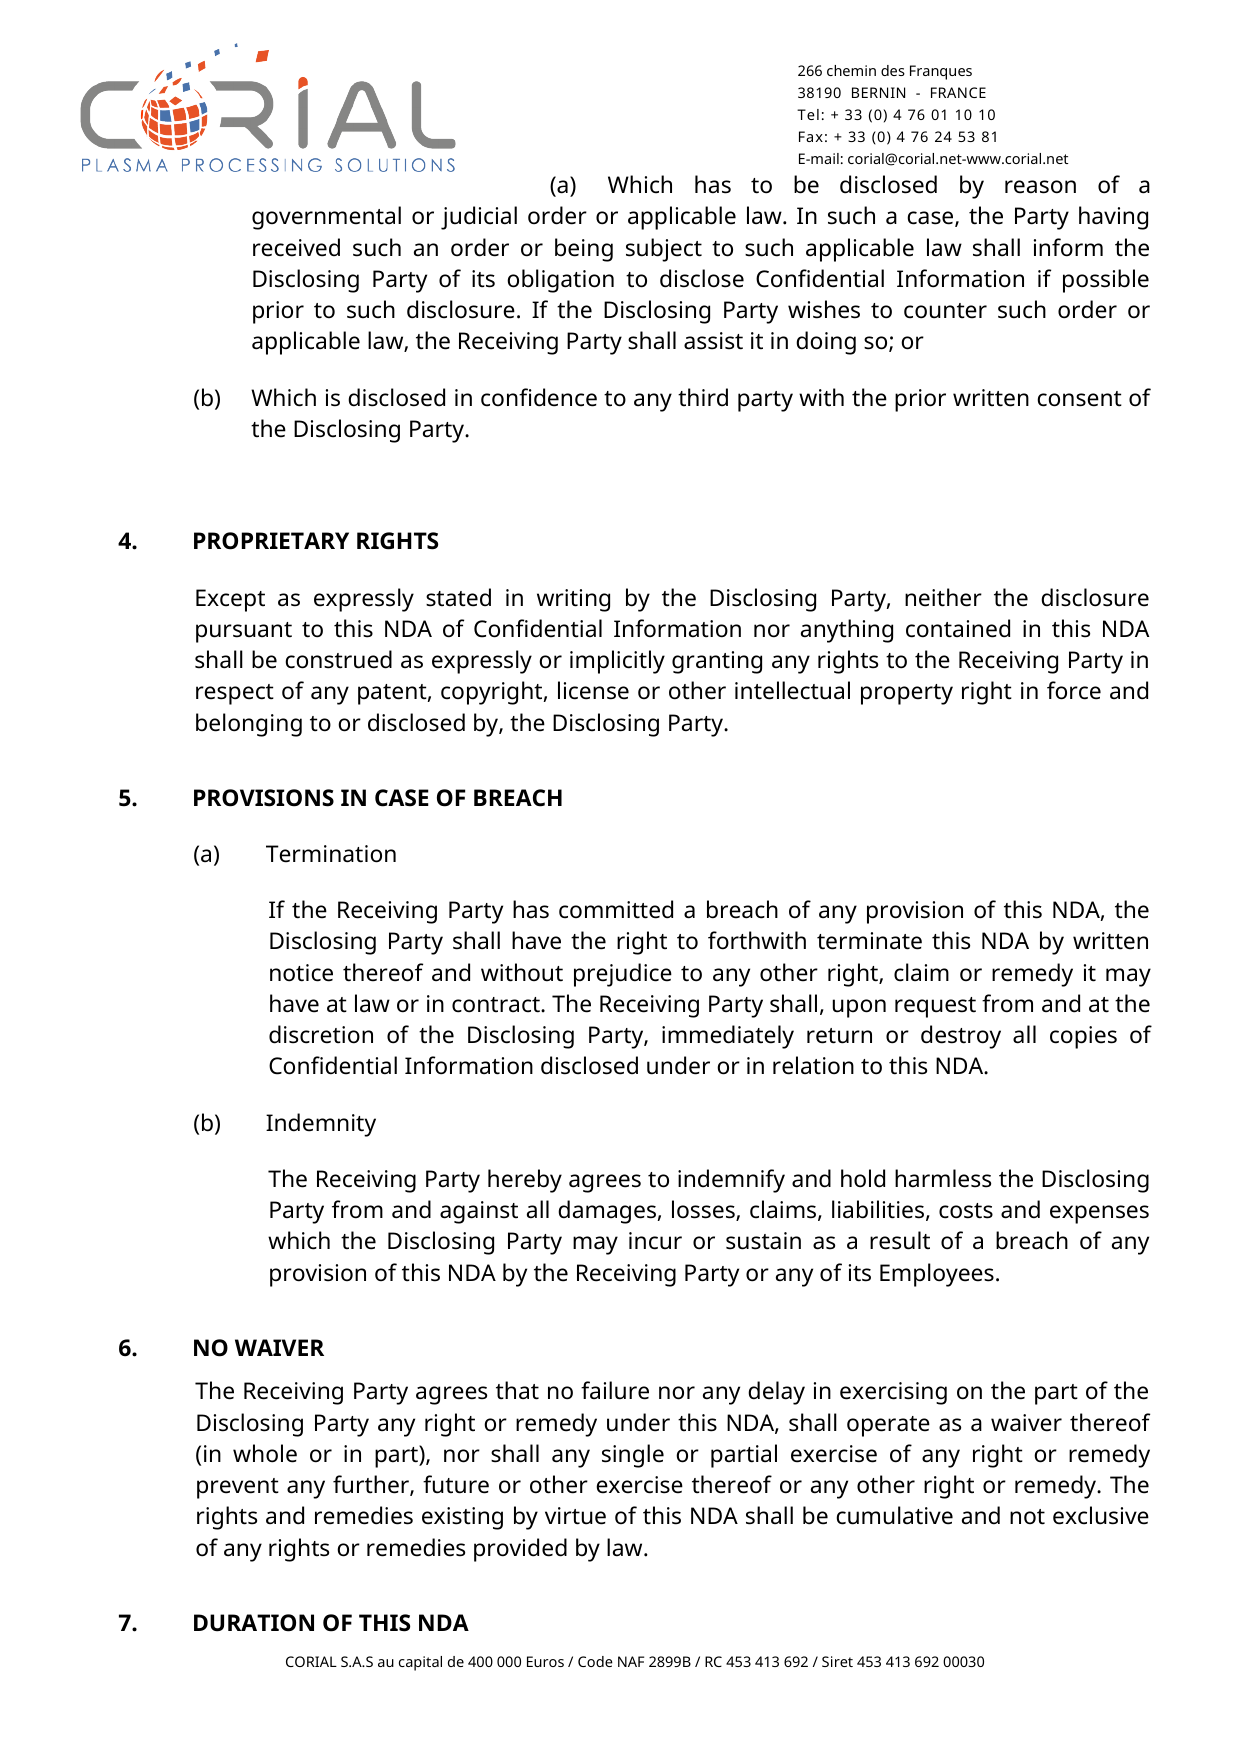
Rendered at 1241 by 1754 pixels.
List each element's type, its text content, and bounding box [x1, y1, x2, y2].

text 4. PROPRIETARY RIGHTS [118, 525, 1152, 556]
text (a) Termination [193, 838, 1152, 869]
text (a) Which has to be disclosed by reason of a governmental or judicial order or applicable law. In such a case, the Party having received such an order or being subject to such applicable law shall inform the Disclosing Party of its obligation to disclose Confidential Information if possible prior to such disclosure. If the Disclosing Party wishes to counter such order or applicable law, the Receiving Party shall assist it in doing so; or [193, 169, 1152, 356]
text 6. NO WAIVER [118, 1331, 1152, 1363]
text (b) Which is disclosed in confidence to any third party with the prior written consent of the Disclosing Party. [193, 381, 1152, 444]
text Except as expressly stated in writing by the Disclosing Party, neither the disclosure pursuant to this NDA of Confidential Information nor anything contained in this NDA shall be construed as expressly or implicitly granting any rights to the Receiving Party in respect of any patent, copyright, license or other intellectual property right in force and belonging to or disclosed by, the Disclosing Party. [194, 581, 1152, 738]
text (b) Indemnity [193, 1106, 1152, 1138]
picture [80, 43, 456, 172]
text 5. PROVISIONS IN CASE OF BREACH [118, 781, 1152, 813]
text The Receiving Party agrees that no failure nor any delay in exercising on the part of the Disclosing Party any right or remedy under this NDA, shall operate as a waiver thereof (in whole or in part), nor shall any single or partial exercise of any right or remedy prevent any further, future or other exercise thereof or any other right or remedy. The rights and remedies existing by virtue of this NDA shall be cumulative and not exclusive of any rights or remedies provided by law. [195, 1375, 1152, 1563]
text If the Receiving Party has committed a breach of any provision of this NDA, the Disclosing Party shall have the right to forthwith terminate this NDA by written notice thereof and without prejudice to any other right, claim or remedy it may have at law or in contract. The Receiving Party shall, upon request from and at the discretion of the Disclosing Party, immediately return or destroy all copies of Confidential Information disclosed under or in relation to this NDA. [268, 894, 1152, 1081]
text The Receiving Party hereby agrees to indemnify and hold harmless the Disclosing Party from and against all damages, losses, claims, liabilities, costs and expenses which the Disclosing Party may incur or sustain as a result of a breach of any provision of this NDA by the Receiving Party or any of its Employees. [268, 1163, 1152, 1288]
text 7. DURATION OF THIS NDA [118, 1606, 1152, 1638]
